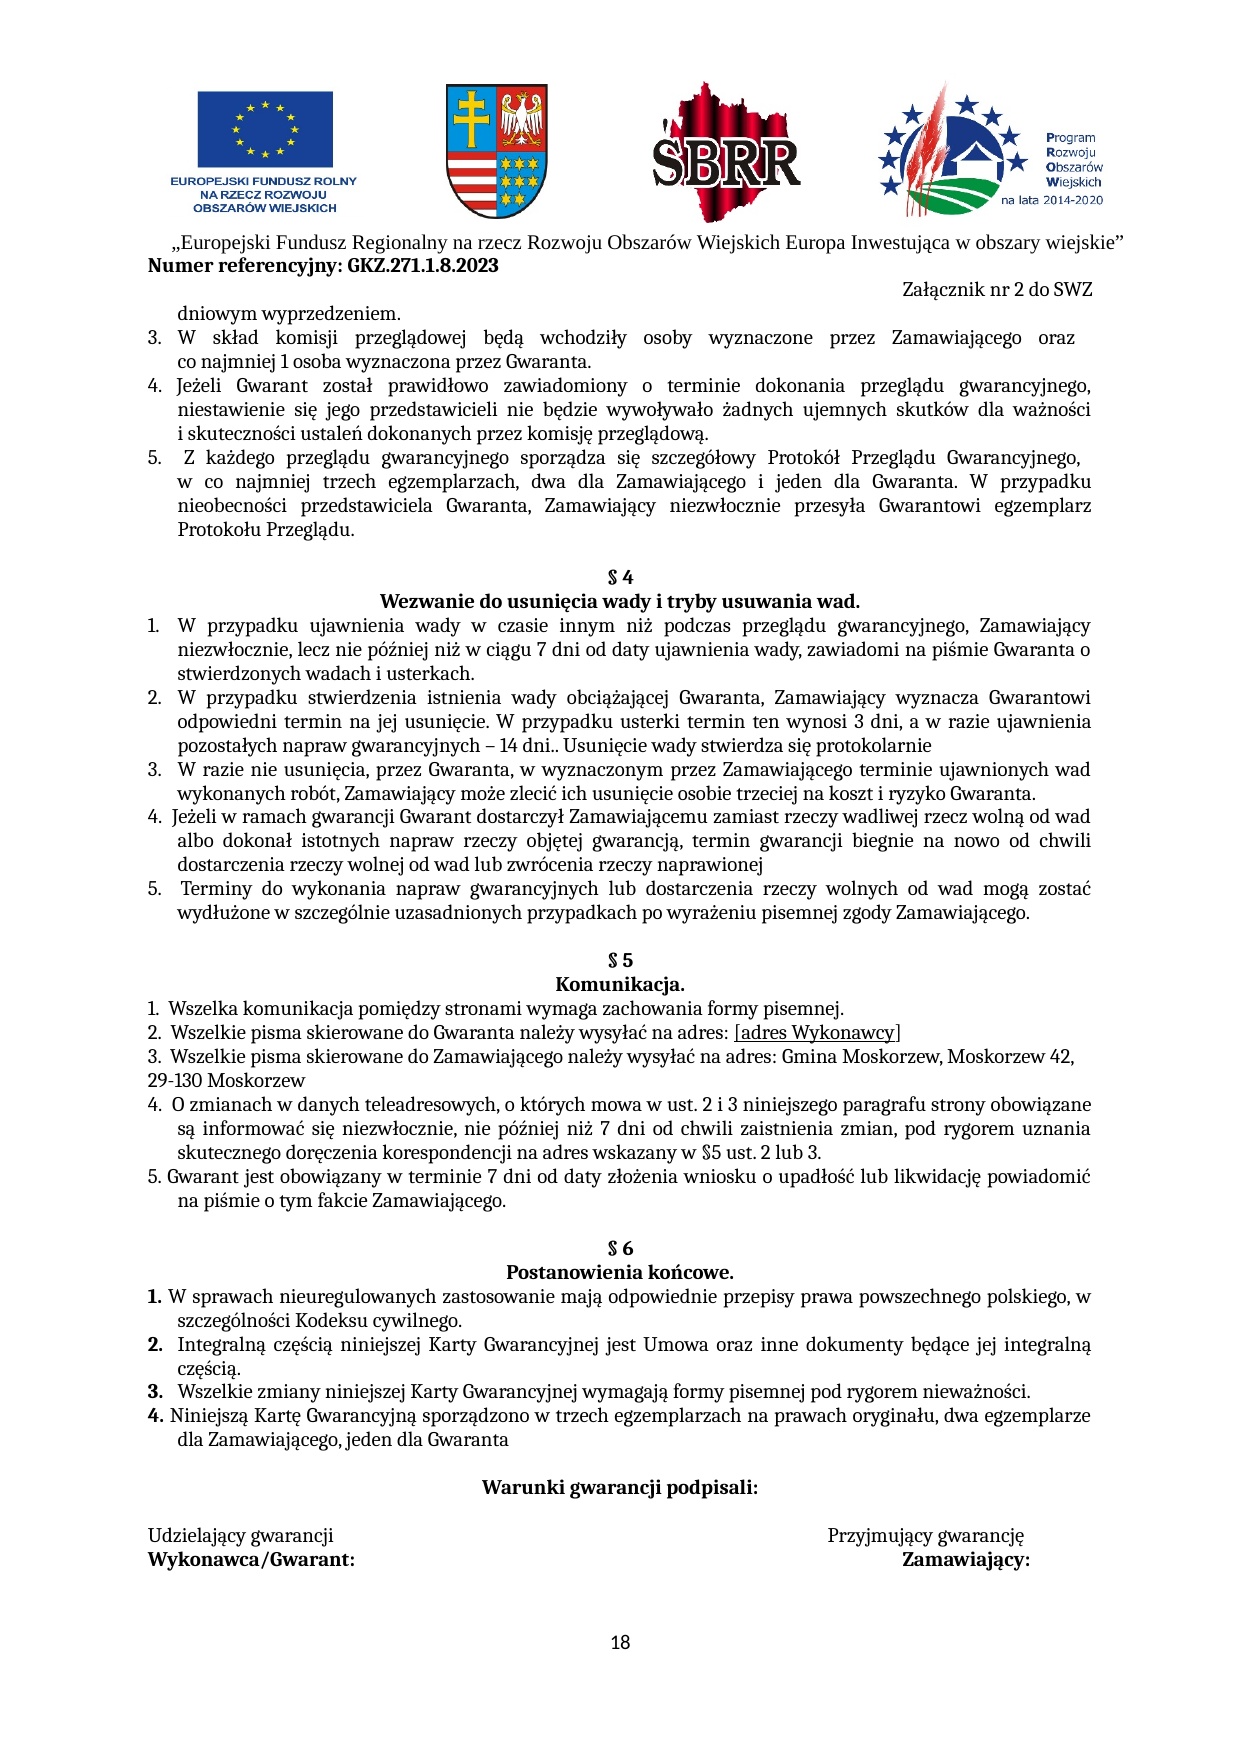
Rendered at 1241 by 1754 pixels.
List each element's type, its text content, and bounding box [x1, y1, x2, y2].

text 5. Z każdego przeglądu gwarancyjnego sporządza się szczegółowy Protokół Przeglądu Gwarancyjnego, w co najmniej trzech egzemplarzach, dwa dla Zamawiającego i jeden dla Gwaranta. W przypadku nieobecności przedstawiciela Gwaranta, Zamawiający niezwłocznie przesyła Gwarantowi egzemplarz Protokołu Przeglądu. [148, 446, 1092, 542]
text 5. Terminy do wykonania napraw gwarancyjnych lub dostarczenia rzeczy wolnych od wad mogą zostać wydłużone w szczególnie uzasadnionych przypadkach po wyrażeniu pisemnej zgody Zamawiającego. [148, 877, 1092, 925]
text Komunikacja. [148, 973, 1092, 997]
text Postanowienia końcowe. [148, 1260, 1092, 1284]
text 2. Integralną częścią niniejszej Karty Gwarancyjnej jest Umowa oraz inne dokumenty będące jej integralną częścią. [148, 1332, 1092, 1380]
text 4. O zmianach w danych teleadresowych, o których mowa w ust. 2 i 3 niniejszego paragrafu strony obowiązane są informować się niezwłocznie, nie później niż 7 dni od chwili zaistnienia zmian, pod rygorem uznania skutecznego doręczenia korespondencji na adres wskazany w §5 ust. 2 lub 3. [148, 1093, 1092, 1164]
text § 4 [148, 566, 1092, 589]
text 2. Wszelkie pisma skierowane do Gwaranta należy wysyłać na adres: [adres Wykonawcy] [148, 1021, 1092, 1045]
picture [649, 81, 803, 223]
list W razie nie usunięcia, przez Gwaranta, w wyznaczonym przez Zamawiającego terminie ujawnionych wad wykonanych robót, Zamawiający może zlecić ich usunięcie osobie trzeciej na koszt i ryzyko Gwaranta. [148, 757, 1092, 805]
text 3. Wszelkie zmiany niniejszej Karty Gwarancyjnej wymagają formy pisemnej pod rygorem nieważności. [148, 1380, 1092, 1404]
text § 6 [148, 1236, 1092, 1260]
text 4. Jeżeli Gwarant został prawidłowo zawiadomiony o terminie dokonania przeglądu gwarancyjnego, niestawienie się jego przedstawicieli nie będzie wywoływało żadnych ujemnych skutków dla ważności i skuteczności ustaleń dokonanych przez komisję przeglądową. [148, 374, 1092, 446]
text Wezwanie do usunięcia wady i tryby usuwania wad. [148, 589, 1092, 613]
picture [408, 84, 585, 219]
text Warunki gwarancji podpisali: [148, 1476, 1092, 1500]
text 1. Wszelka komunikacja pomiędzy stronami wymaga zachowania formy pisemnej. [148, 997, 1092, 1021]
text 3. Wszelkie pisma skierowane do Zamawiającego należy wysyłać na adres: Gmina Moskorzew, Moskorzew 42, 29-130 Moskorzew [148, 1045, 1092, 1093]
text 3. W skład komisji przeglądowej będą wchodziły osoby wyznaczone przez Zamawiającego oraz co najmniej 1 osoba wyznaczona przez Gwaranta. [148, 326, 1092, 374]
text Wykonawca/Gwarant: Zamawiający: [148, 1548, 1092, 1572]
list W przypadku ujawnienia wady w czasie innym niż podczas przeglądu gwarancyjnego, Zamawiający niezwłocznie, lecz nie później niż w ciągu 7 dni od daty ujawnienia wady, zawiadomi na piśmie Gwaranta o stwierdzonych wadach i usterkach. [148, 613, 1092, 685]
text 4. Jeżeli w ramach gwarancji Gwarant dostarczył Zamawiającemu zamiast rzeczy wadliwej rzecz wolną od wad albo dokonał istotnych napraw rzeczy objętej gwarancją, termin gwarancji biegnie na nowo od chwili dostarczenia rzeczy wolnej od wad lub zwrócenia rzeczy naprawionej [148, 805, 1092, 877]
text 4. Niniejszą Kartę Gwarancyjną sporządzono w trzech egzemplarzach na prawach oryginału, dwa egzemplarze dla Zamawiającego, jeden dla Gwaranta [148, 1404, 1092, 1452]
text 1. W sprawach nieuregulowanych zastosowanie mają odpowiednie przepisy prawa powszechnego polskiego, w szczególności Kodeksu cywilnego. [148, 1284, 1092, 1332]
text § 5 [148, 949, 1092, 973]
picture [867, 73, 1121, 230]
text 5. Gwarant jest obowiązany w terminie 7 dni od daty złożenia wniosku o upadłość lub likwidację powiadomić na piśmie o tym fakcie Zamawiającego. [148, 1164, 1092, 1212]
text Udzielający gwarancji Przyjmujący gwarancję [148, 1524, 1092, 1548]
picture [166, 87, 363, 217]
list W przypadku stwierdzenia istnienia wady obciążającej Gwaranta, Zamawiający wyznacza Gwarantowi odpowiedni termin na jej usunięcie. W przypadku usterki termin ten wynosi 3 dni, a w razie ujawnienia pozostałych napraw gwarancyjnych – 14 dni.. Usunięcie wady stwierdza się protokolarnie [148, 685, 1092, 757]
